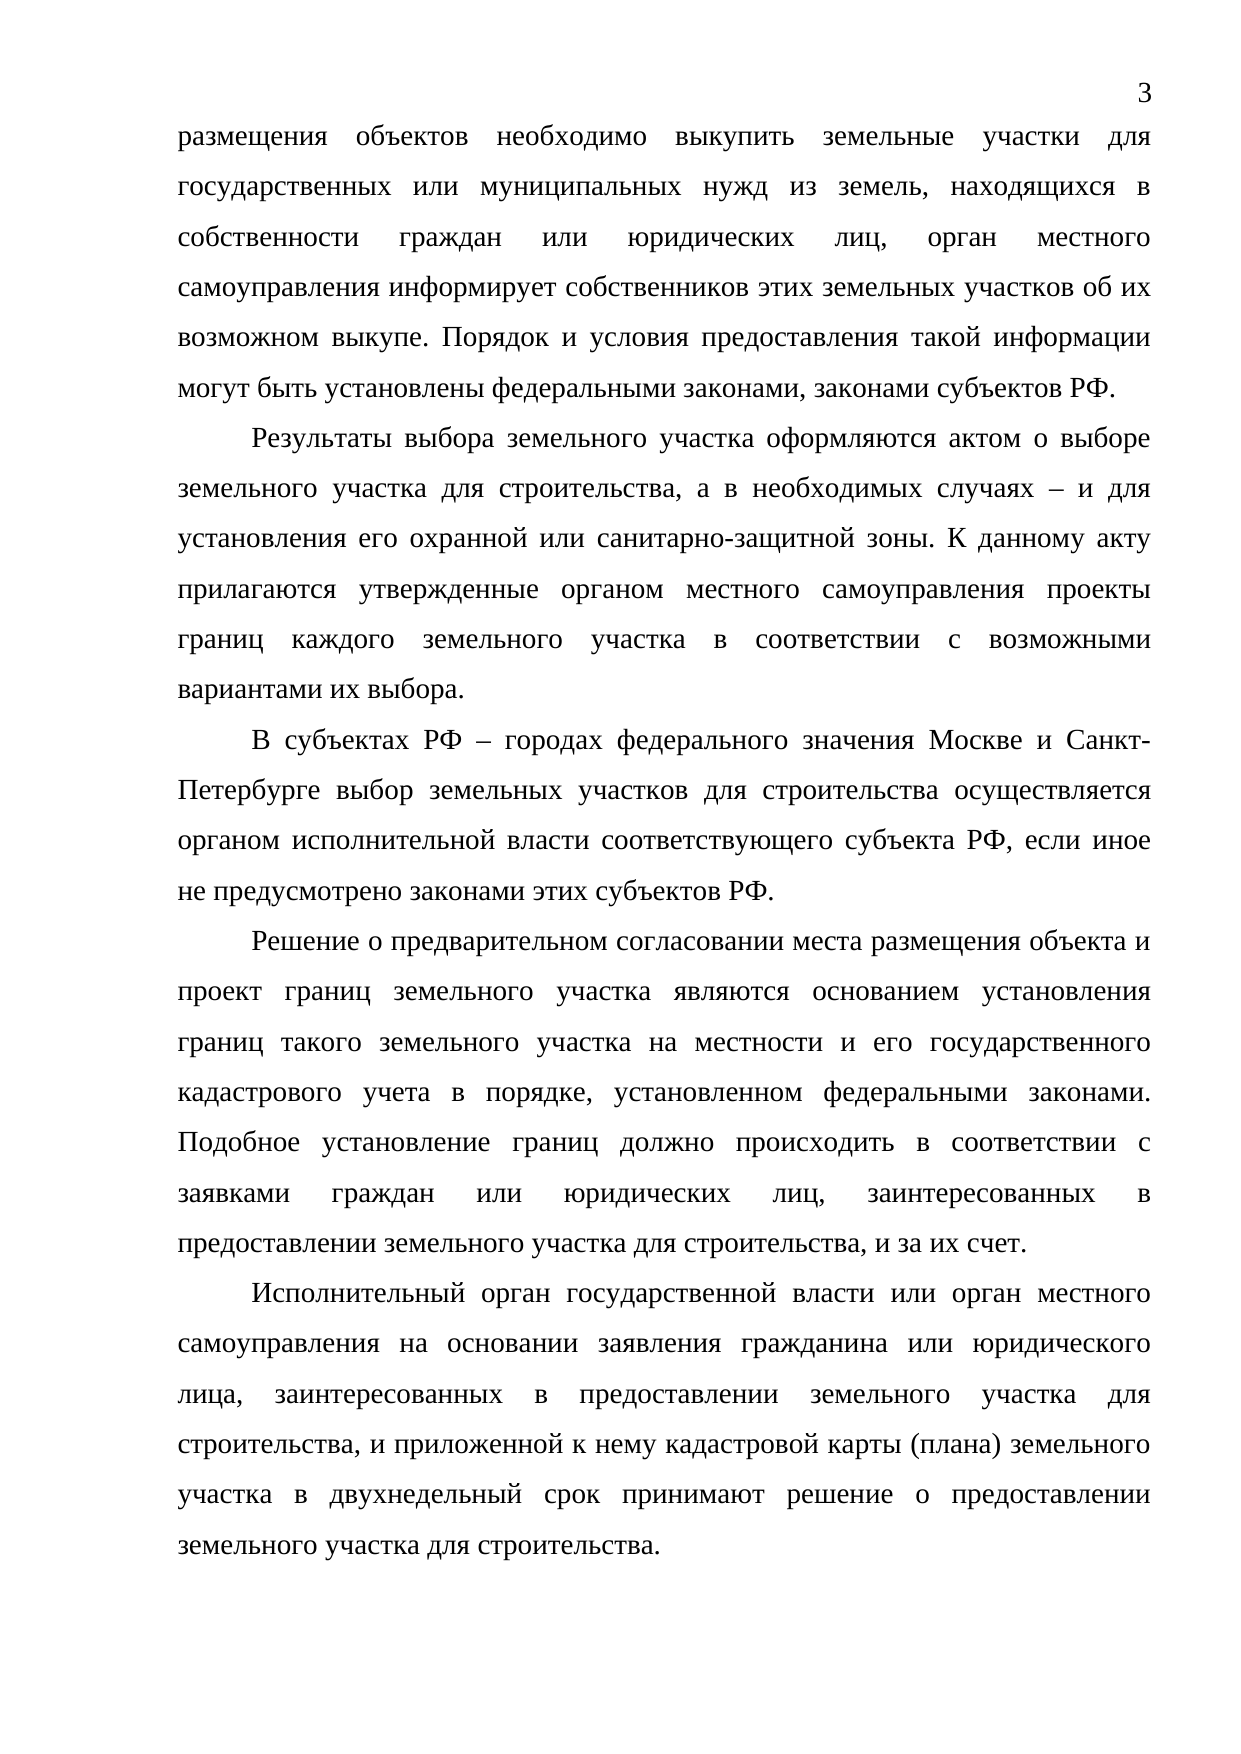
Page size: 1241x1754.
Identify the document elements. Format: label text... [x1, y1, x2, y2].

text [177, 118, 1152, 403]
text Исполнительный орган государственной власти или орган местного самоуправления на основании заявления гражданина или юридического лица, заинтересованных в предоставлении земельного участка для строительства, и приложенной к нему кадастровой карты (плана) земельного участка в двухнедельный срок принимают решение о предоставлении земельного участка для строительства. [177, 1275, 1152, 1560]
text Решение о предварительном согласовании места размещения объекта и проект границ земельного участка являются основанием установления границ такого земельного участка на местности и его государственного кадастрового учета в порядке, установленном федеральными законами. Подобное установление границ должно происходить в соответствии с заявками граждан или юридических лиц, заинтересованных в предоставлении земельного участка для строительства, и за их счет. [177, 923, 1152, 1258]
text В субъектах РФ – городах федерального значения Москве и Санкт-Петербурге выбор земельных участков для строительства осуществляется органом исполнительной власти соответствующего субъекта РФ, если иное не предусмотрено законами этих субъектов РФ. [177, 722, 1152, 906]
text Результаты выбора земельного участка оформляются актом о выборе земельного участка для строительства, а в необходимых случаях – и для установления его охранной или санитарно-защитной зоны. К данному акту прилагаются утвержденные органом местного самоуправления проекты границ каждого земельного участка в соответствии с возможными вариантами их выбора. [177, 420, 1152, 705]
